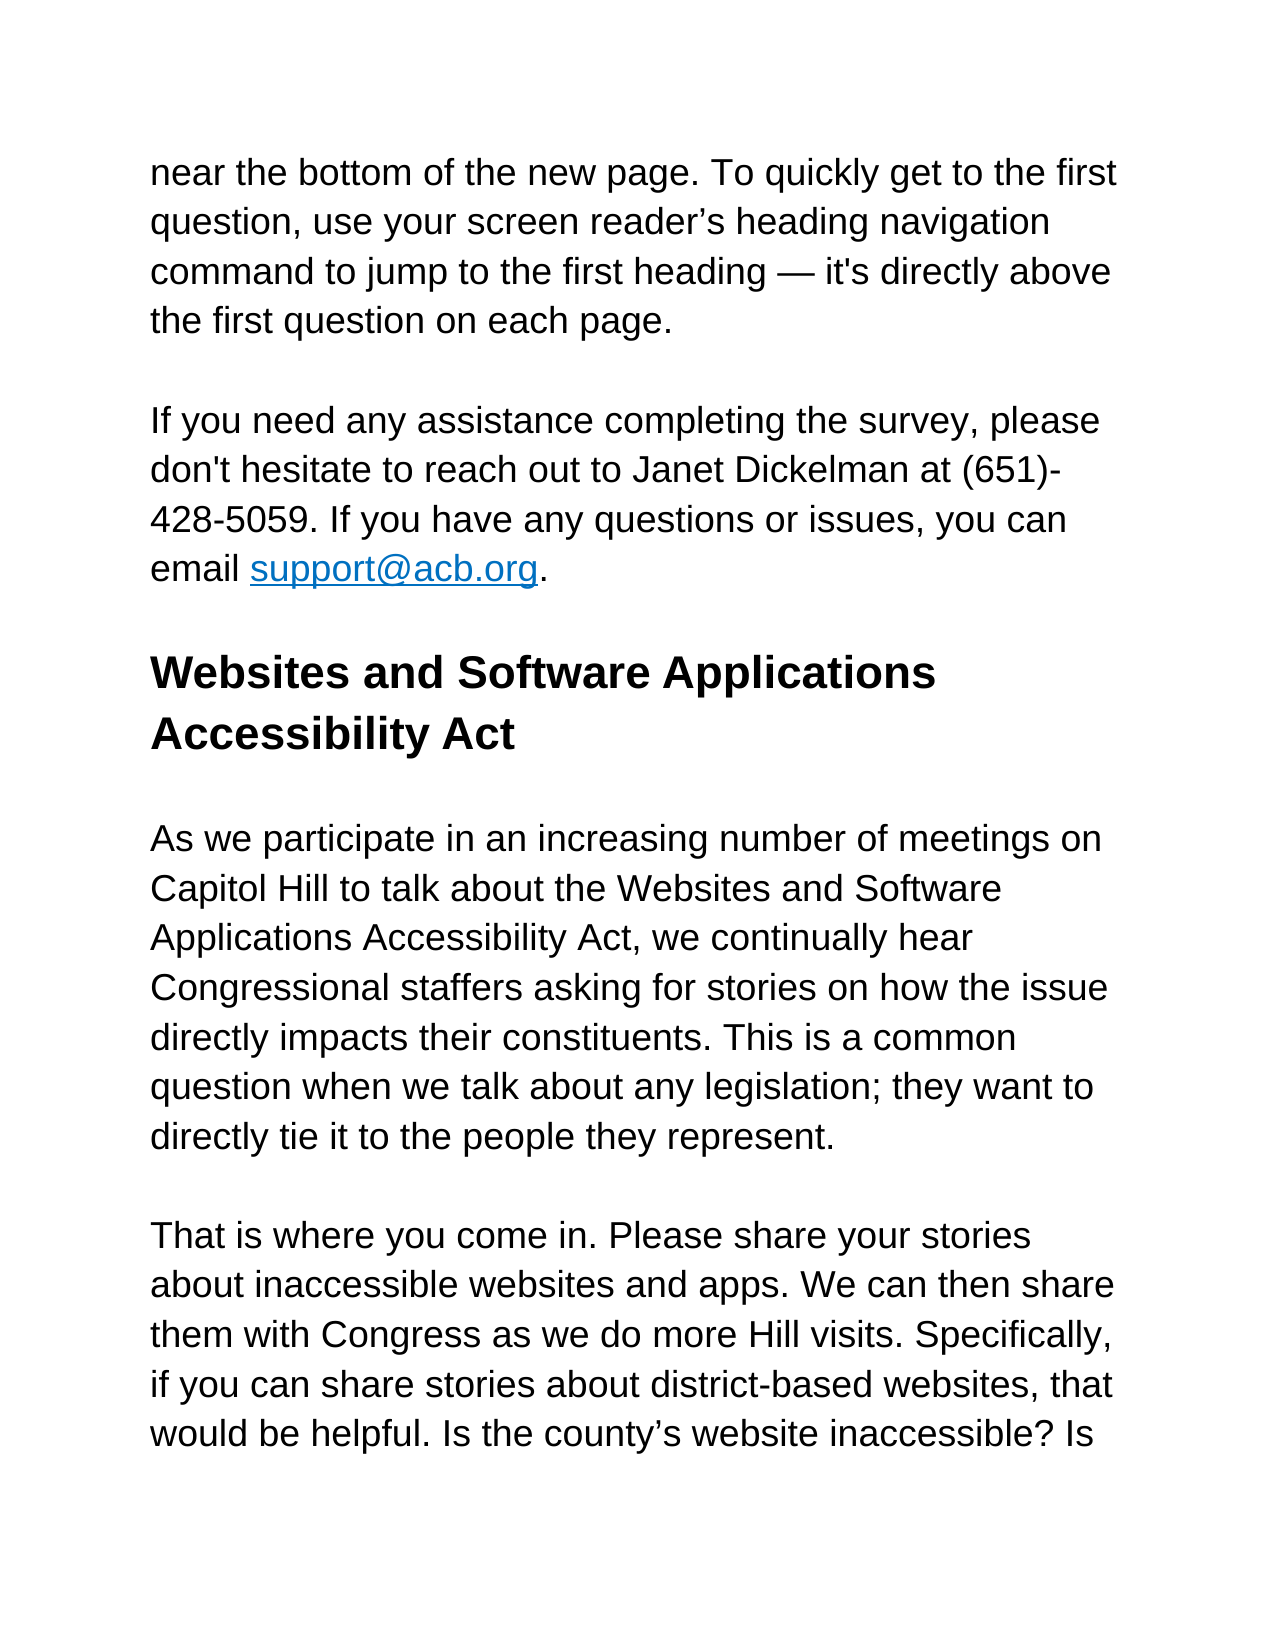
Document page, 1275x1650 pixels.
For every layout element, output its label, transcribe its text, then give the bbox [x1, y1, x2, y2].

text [150, 150, 1125, 342]
text As we participate in an increasing number of meetings on Capitol Hill to talk about the Websites and Software Applications Accessibility Act, we continually hear Congressional staffers asking for stories on how the issue directly impacts their constituents. This is a common question when we talk about any legislation; they want to directly tie it to the people they represent. [150, 816, 1125, 1157]
text If you need any assistance completing the survey, please don't hesitate to reach out to Janet Dickelman at (651)-428-5059. If you have any questions or issues, you can email support@acb.org. [150, 398, 1125, 590]
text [150, 1213, 1125, 1454]
subtitle Websites and Software Applications Accessibility Act [150, 646, 1125, 759]
